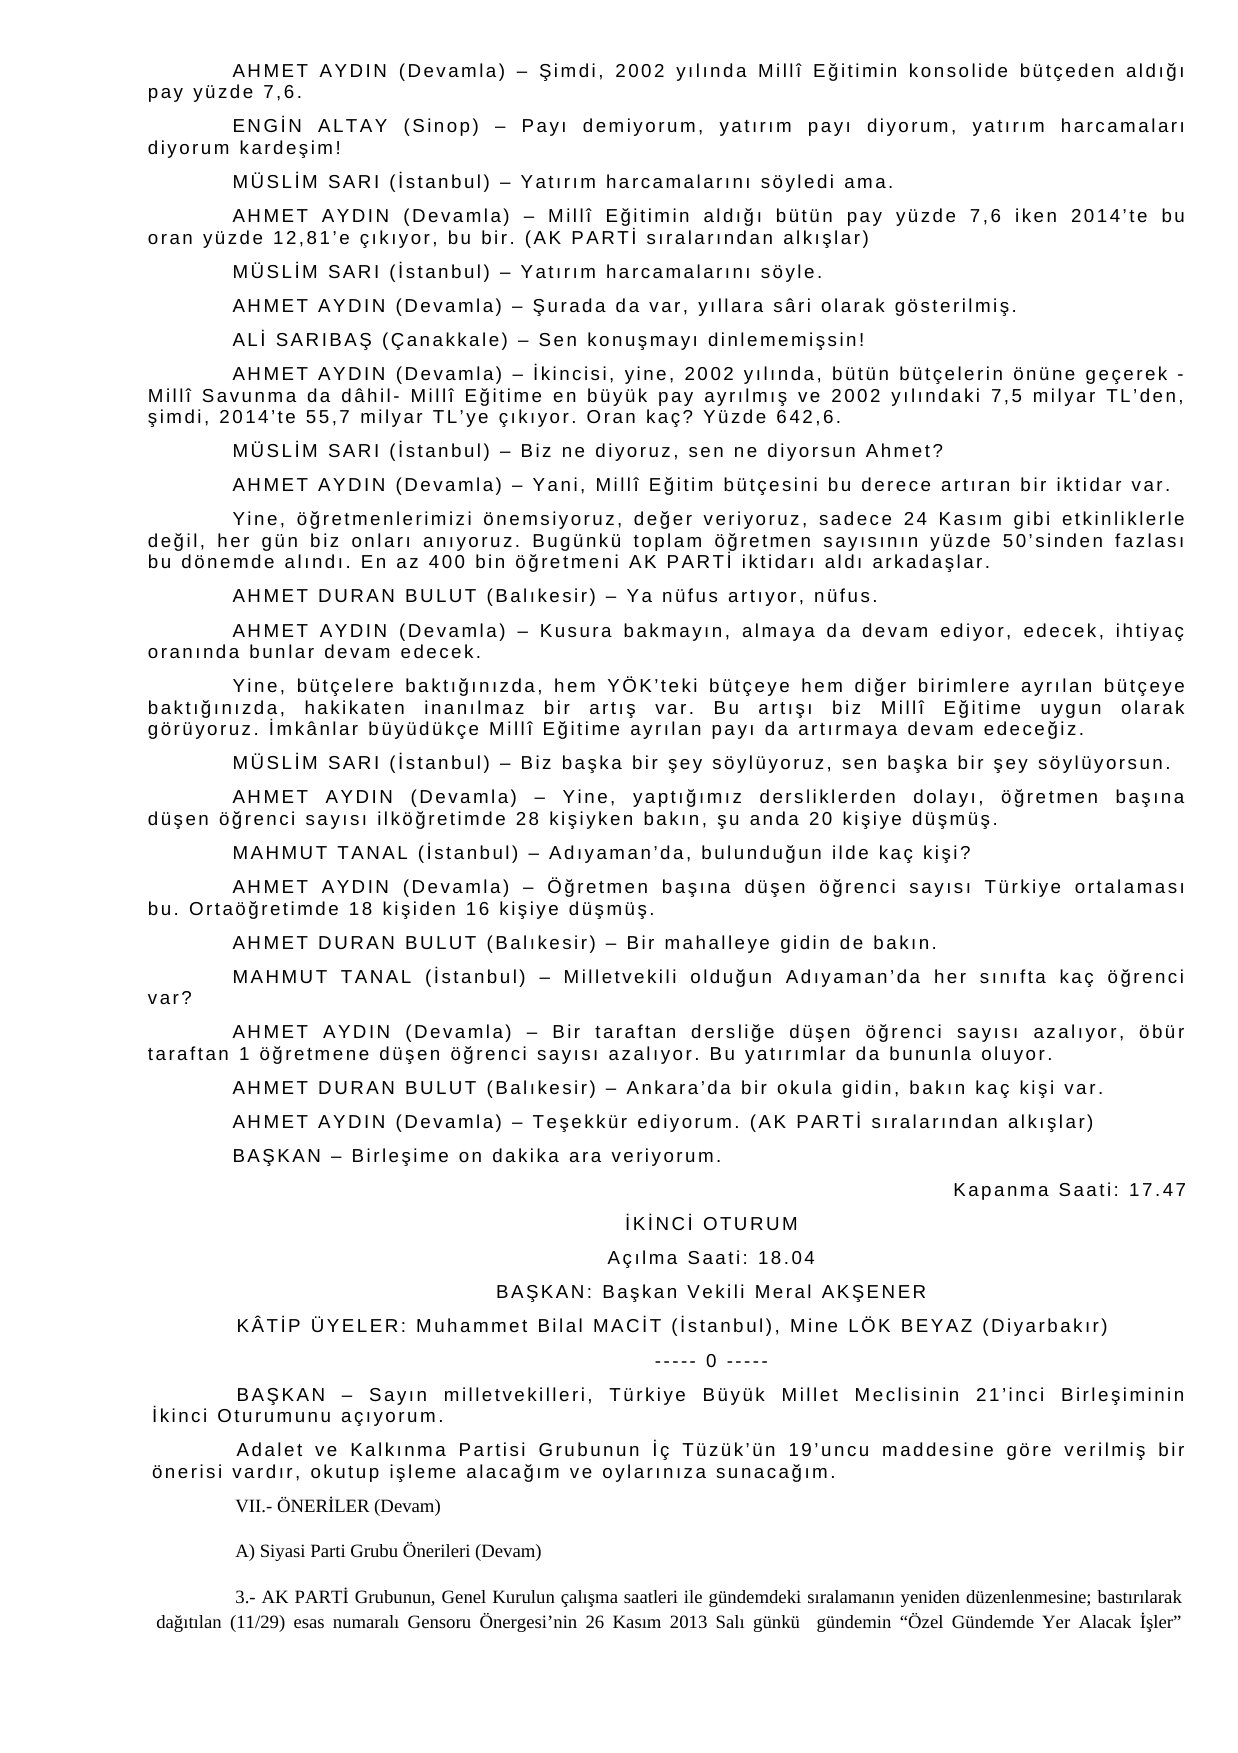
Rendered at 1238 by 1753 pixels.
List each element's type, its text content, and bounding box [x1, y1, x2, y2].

text AHMET DURAN BULUT (Balıkesir) – Ya nüfus artıyor, nüfus. [148, 585, 1186, 607]
text AHMET AYDIN (Devamla) – Öğretmen başına düşen öğrenci sayısı Türkiye ortalaması bu. Ortaöğretimde 18 kişiden 16 kişiye düşmüş. [148, 876, 1186, 919]
text AHMET DURAN BULUT (Balıkesir) – Bir mahalleye gidin de bakın. [148, 932, 1186, 953]
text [156, 1586, 1184, 1632]
text ALİ SARIBAŞ (Çanakkale) – Sen konuşmayı dinlememişsin! [148, 329, 1186, 350]
text AHMET AYDIN (Devamla) – Kusura bakmayın, almaya da devam ediyor, edecek, ihtiyaç oranında bunlar devam edecek. [148, 619, 1186, 662]
text MÜSLİM SARI (İstanbul) – Biz başka bir şey söylüyoruz, sen başka bir şey söylüyorsun. [148, 752, 1186, 774]
text Açılma Saati: 18.04 [152, 1247, 1186, 1269]
text MÜSLİM SARI (İstanbul) – Yatırım harcamalarını söyle. [148, 261, 1186, 282]
text Yine, öğretmenlerimizi önemsiyoruz, değer veriyoruz, sadece 24 Kasım gibi etkinliklerle değil, her gün biz onları anıyoruz. Bugünkü toplam öğretmen sayısının yüzde 50’sinden fazlası bu dönemde alındı. En az 400 bin öğretmeni AK PARTİ iktidarı aldı arkadaşlar. [148, 508, 1186, 573]
text AHMET AYDIN (Devamla) – Yani, Millî Eğitim bütçesini bu derece artıran bir iktidar var. [148, 474, 1186, 496]
text AHMET AYDIN (Devamla) – Şurada da var, yıllara sâri olarak gösterilmiş. [148, 295, 1186, 316]
text İKİNCİ OTURUM [152, 1213, 1186, 1235]
text AHMET AYDIN (Devamla) – Millî Eğitimin aldığı bütün pay yüzde 7,6 iken 2014’te bu oran yüzde 12,81’e çıkıyor, bu bir. (AK PARTİ sıralarından alkışlar) [148, 205, 1186, 248]
text MÜSLİM SARI (İstanbul) – Biz ne diyoruz, sen ne diyorsun Ahmet? [148, 440, 1186, 462]
text Adalet ve Kalkınma Partisi Grubunun İç Tüzük’ün 19’uncu maddesine göre verilmiş bir önerisi vardır, okutup işleme alacağım ve oylarınıza sunacağım. [152, 1439, 1186, 1482]
text Yine, bütçelere baktığınızda, hem YÖK’teki bütçeye hem diğer birimlere ayrılan bütçeye baktığınızda, hakikaten inanılmaz bir artış var. Bu artışı biz Millî Eğitime uygun olarak görüyoruz. İmkânlar büyüdükçe Millî Eğitime ayrılan payı da artırmaya devam edeceğiz. [148, 675, 1186, 740]
text A) Siyasi Parti Grubu Önerileri (Devam) [156, 1540, 1184, 1562]
text VII.- ÖNERİLER (Devam) [156, 1495, 1184, 1516]
text BAŞKAN – Sayın milletvekilleri, Türkiye Büyük Millet Meclisinin 21’inci Birleşiminin İkinci Oturumunu açıyorum. [152, 1383, 1186, 1427]
text ----- 0 ----- [152, 1349, 1186, 1371]
text BAŞKAN: Başkan Vekili Meral AKŞENER [152, 1281, 1186, 1303]
text MÜSLİM SARI (İstanbul) – Yatırım harcamalarını söyledi ama. [148, 171, 1186, 192]
text Kapanma Saati: 17.47 [148, 1179, 1186, 1201]
text AHMET AYDIN (Devamla) – Şimdi, 2002 yılında Millî Eğitimin konsolide bütçeden aldığı pay yüzde 7,6. [148, 60, 1186, 103]
text AHMET AYDIN (Devamla) – İkincisi, yine, 2002 yılında, bütün bütçelerin önüne geçerek -Millî Savunma da dâhil- Millî Eğitime en büyük pay ayrılmış ve 2002 yılındaki 7,5 milyar TL’den, şimdi, 2014’te 55,7 milyar TL’ye çıkıyor. Oran kaç? Yüzde 642,6. [148, 363, 1186, 427]
text AHMET DURAN BULUT (Balıkesir) – Ankara’da bir okula gidin, bakın kaç kişi var. [148, 1077, 1186, 1098]
text AHMET AYDIN (Devamla) – Bir taraftan dersliğe düşen öğrenci sayısı azalıyor, öbür taraftan 1 öğretmene düşen öğrenci sayısı azalıyor. Bu yatırımlar da bununla oluyor. [148, 1021, 1186, 1064]
text AHMET AYDIN (Devamla) – Yine, yaptığımız dersliklerden dolayı, öğretmen başına düşen öğrenci sayısı ilköğretimde 28 kişiyken bakın, şu anda 20 kişiye düşmüş. [148, 786, 1186, 829]
text AHMET AYDIN (Devamla) – Teşekkür ediyorum. (AK PARTİ sıralarından alkışlar) [148, 1111, 1186, 1132]
text BAŞKAN – Birleşime on dakika ara veriyorum. [148, 1145, 1186, 1167]
text KÂTİP ÜYELER: Muhammet Bilal MACİT (İstanbul), Mine LÖK BEYAZ (Diyarbakır) [152, 1315, 1186, 1337]
text MAHMUT TANAL (İstanbul) – Adıyaman’da, bulunduğun ilde kaç kişi? [148, 842, 1186, 863]
text MAHMUT TANAL (İstanbul) – Milletvekili olduğun Adıyaman’da her sınıfta kaç öğrenci var? [148, 966, 1186, 1009]
text ENGİN ALTAY (Sinop) – Payı demiyorum, yatırım payı diyorum, yatırım harcamaları diyorum kardeşim! [148, 115, 1186, 158]
